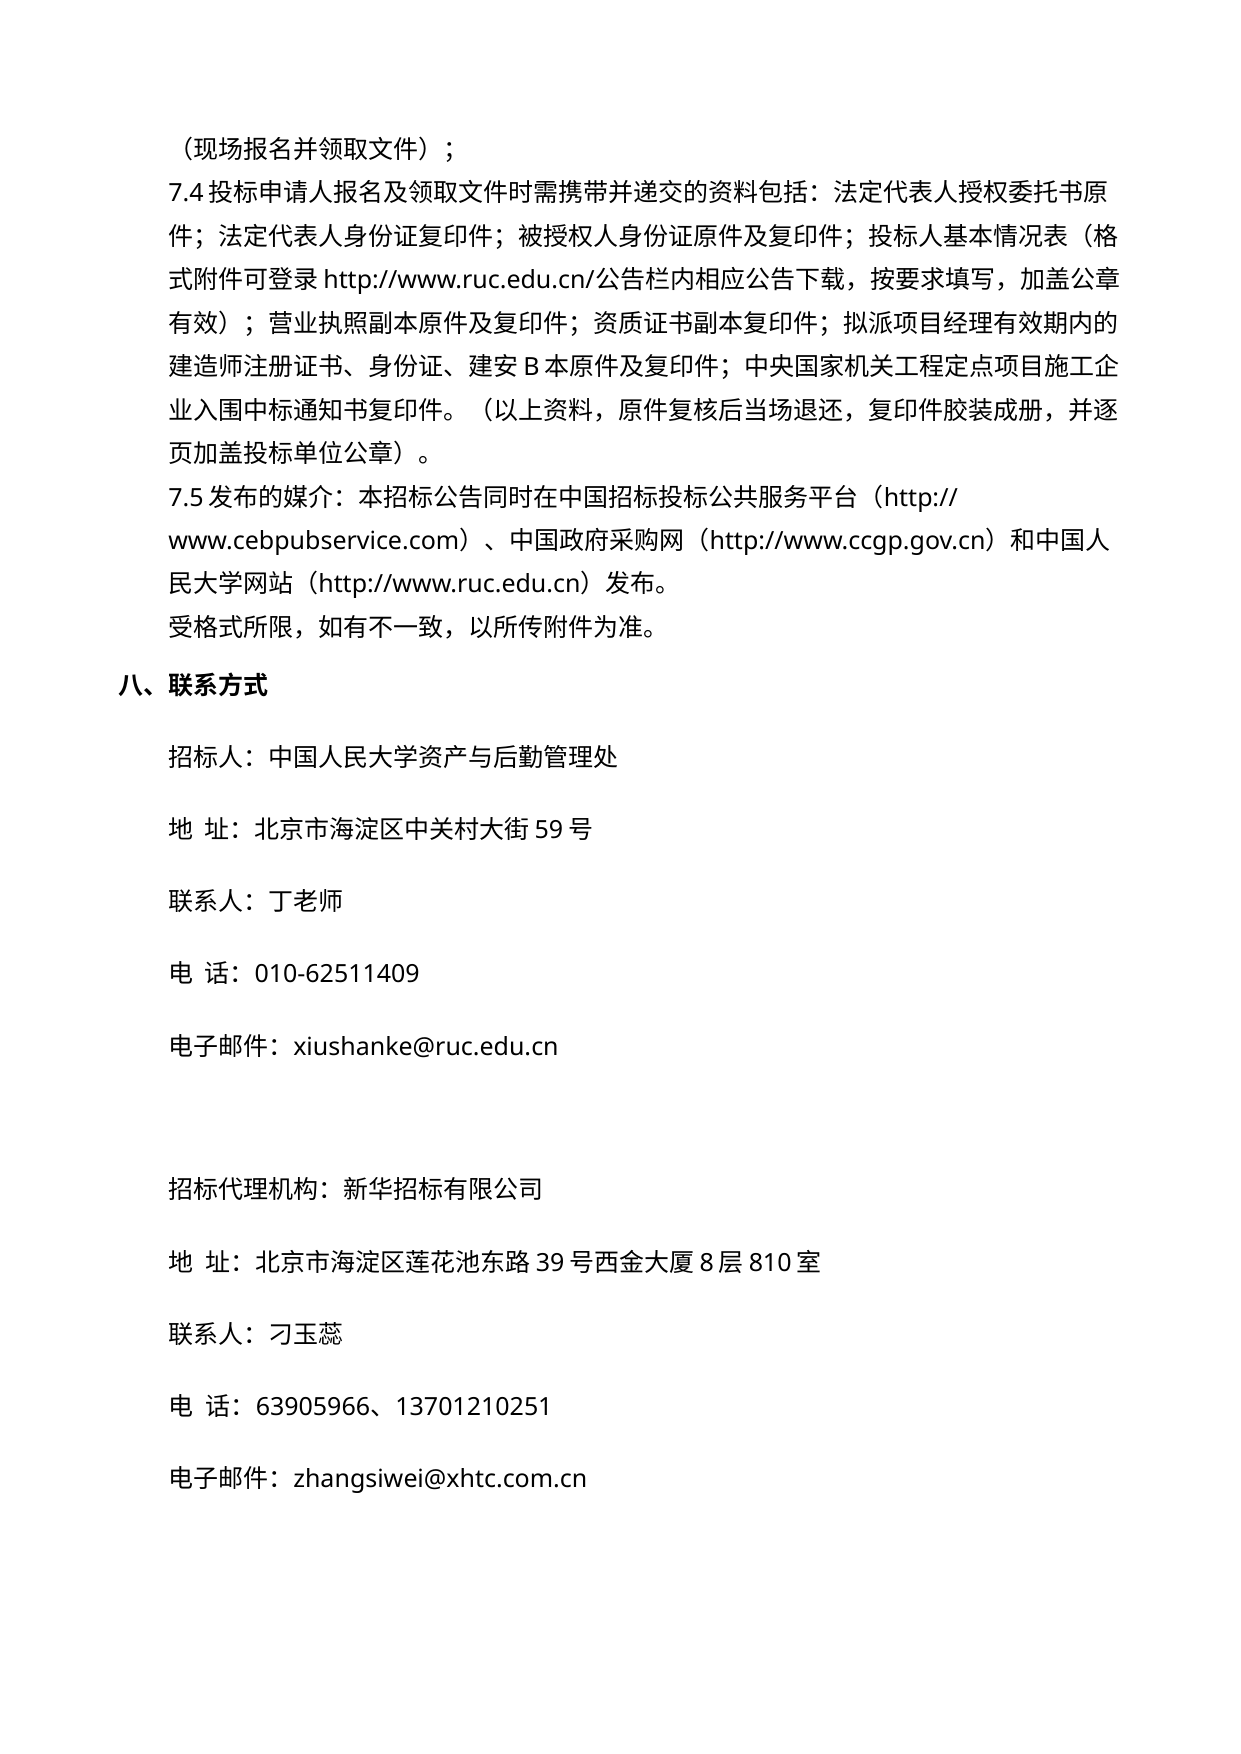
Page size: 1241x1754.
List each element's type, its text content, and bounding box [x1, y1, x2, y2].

text 招标代理机构：新华招标有限公司 [118, 1156, 1122, 1221]
text 联系人：丁老师 [118, 867, 1122, 932]
text 7.5发布的媒介：本招标公告同时在中国招标投标公共服务平台（http://www.cebpubservice.com）、中国政府采购网（http://www.ccgp.gov.cn）和中国人民大学网站（http://www.ruc.edu.cn）发布。 [168, 477, 1122, 600]
text 电 话：010-62511409 [118, 939, 1122, 1004]
text 八、联系方式 [118, 651, 1122, 716]
text 招标人：中国人民大学资产与后勤管理处 [118, 723, 1122, 788]
text （现场报名并领取文件）； [168, 129, 1122, 166]
text 联系人：刁玉蕊 [118, 1300, 1122, 1365]
text 电子邮件：zhangsiwei@xhtc.com.cn [118, 1444, 1122, 1509]
text 电 话：63905966、13701210251 [118, 1372, 1122, 1437]
text 7.4投标申请人报名及领取文件时需携带并递交的资料包括：法定代表人授权委托书原件；法定代表人身份证复印件；被授权人身份证原件及复印件；投标人基本情况表（格式附件可登录http://www.ruc.edu.cn/公告栏内相应公告下载，按要求填写，加盖公章有效）；营业执照副本原件及复印件；资质证书副本复印件；拟派项目经理有效期内的建造师注册证书、身份证、建安B本原件及复印件；中央国家机关工程定点项目施工企业入围中标通知书复印件。（以上资料，原件复核后当场退还，复印件胶装成册，并逐页加盖投标单位公章）。 [168, 173, 1122, 470]
text 地 址：北京市海淀区莲花池东路39号西金大厦8层810室 [118, 1228, 1122, 1293]
text 受格式所限，如有不一致，以所传附件为准。 [168, 607, 1122, 643]
text 电子邮件：xiushanke@ruc.edu.cn [118, 1012, 1122, 1077]
text 地 址：北京市海淀区中关村大街59号 [118, 795, 1122, 860]
